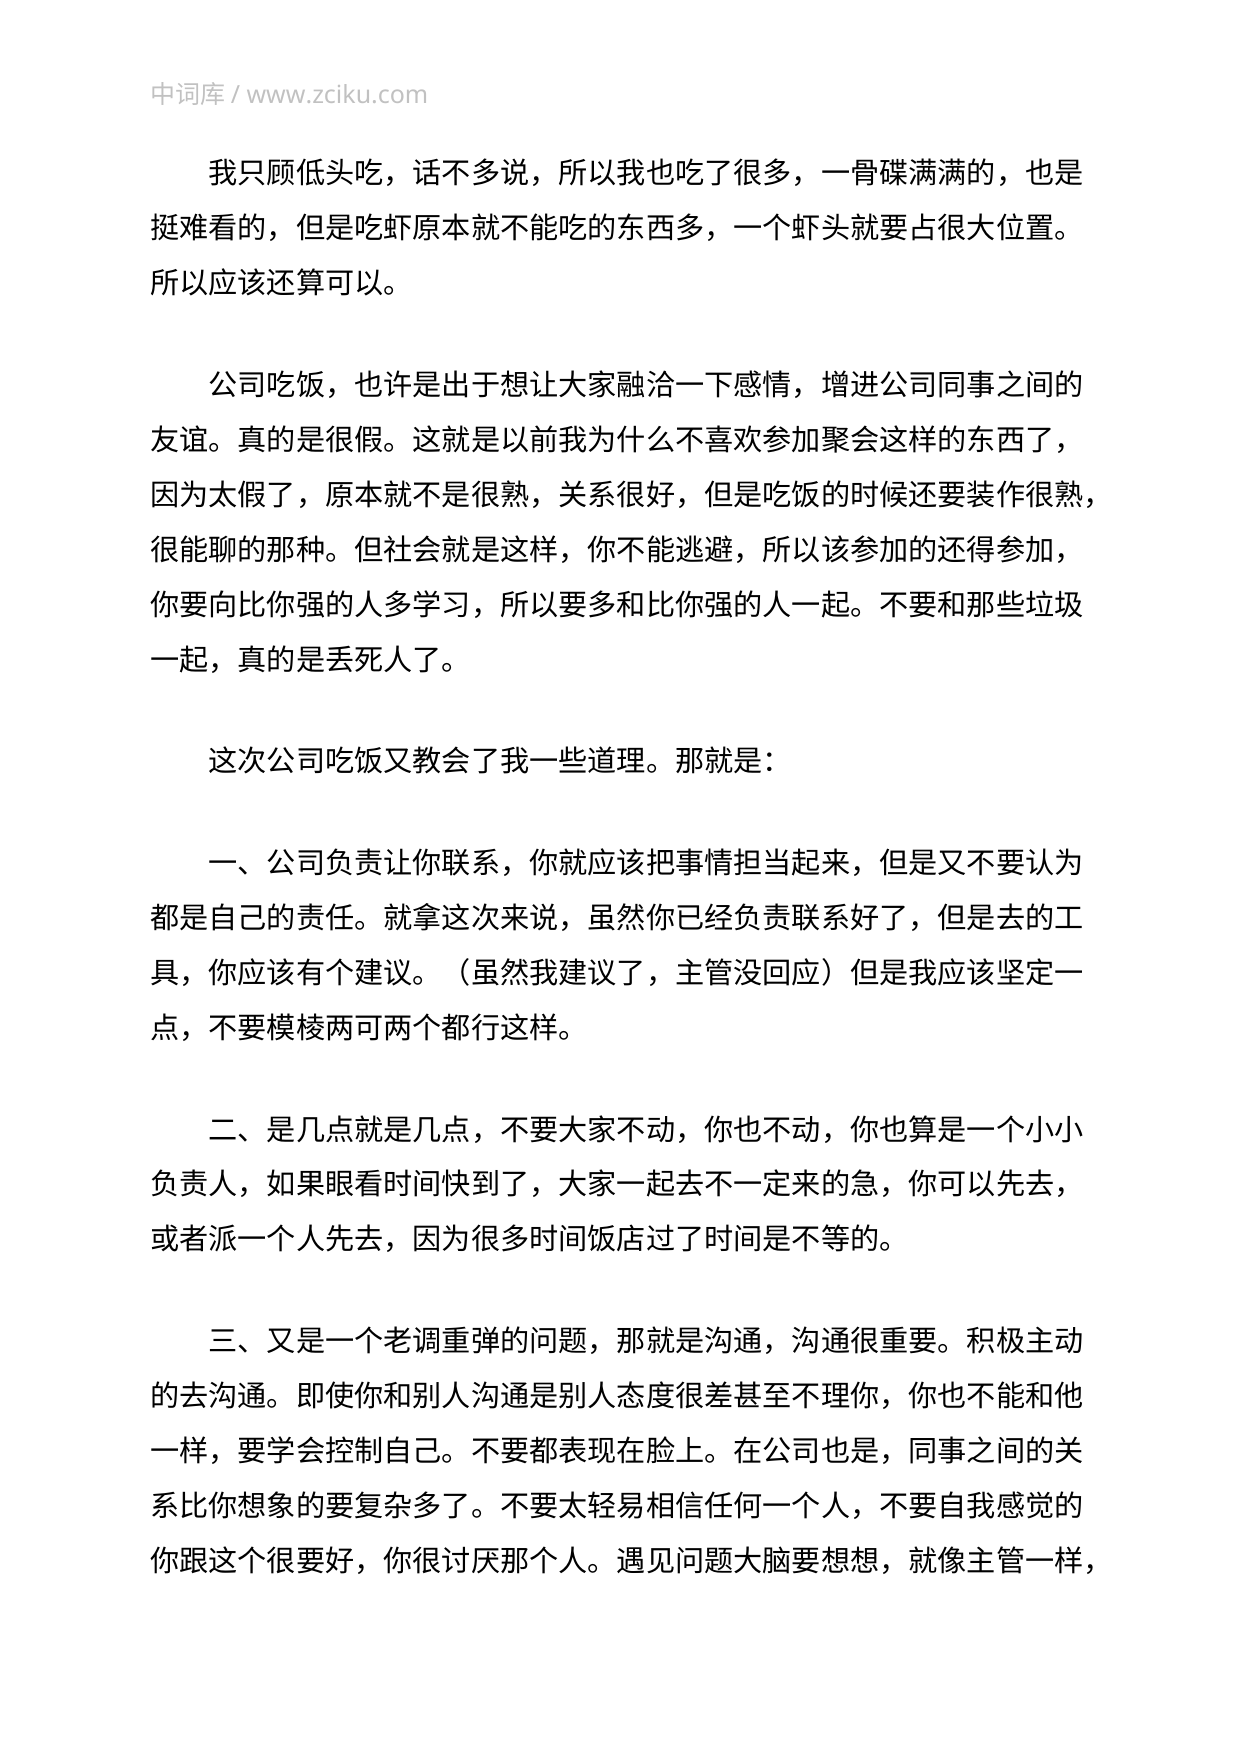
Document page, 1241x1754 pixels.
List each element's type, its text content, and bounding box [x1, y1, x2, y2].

text 这次公司吃饭又教会了我一些道理。那就是： [150, 738, 1090, 780]
text 我只顾低头吃，话不多说，所以我也吃了很多，一骨碟满满的，也是挺难看的，但是吃虾原本就不能吃的东西多，一个虾头就要占很大位置。所以应该还算可以。 [150, 150, 1090, 302]
text 二、是几点就是几点，不要大家不动，你也不动，你也算是一个小小负责人，如果眼看时间快到了，大家一起去不一定来的急，你可以先去，或者派一个人先去，因为很多时间饭店过了时间是不等的。 [150, 1106, 1090, 1258]
text 一、公司负责让你联系，你就应该把事情担当起来，但是又不要认为都是自己的责任。就拿这次来说，虽然你已经负责联系好了，但是去的工具，你应该有个建议。（虽然我建议了，主管没回应）但是我应该坚定一点，不要模棱两可两个都行这样。 [150, 839, 1090, 1047]
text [150, 1318, 1090, 1579]
text 公司吃饭，也许是出于想让大家融洽一下感情，增进公司同事之间的友谊。真的是很假。这就是以前我为什么不喜欢参加聚会这样的东西了，因为太假了，原本就不是很熟，关系很好，但是吃饭的时候还要装作很熟，很能聊的那种。但社会就是这样，你不能逃避，所以该参加的还得参加，你要向比你强的人多学习，所以要多和比你强的人一起。不要和那些垃圾一起，真的是丢死人了。 [150, 362, 1090, 678]
